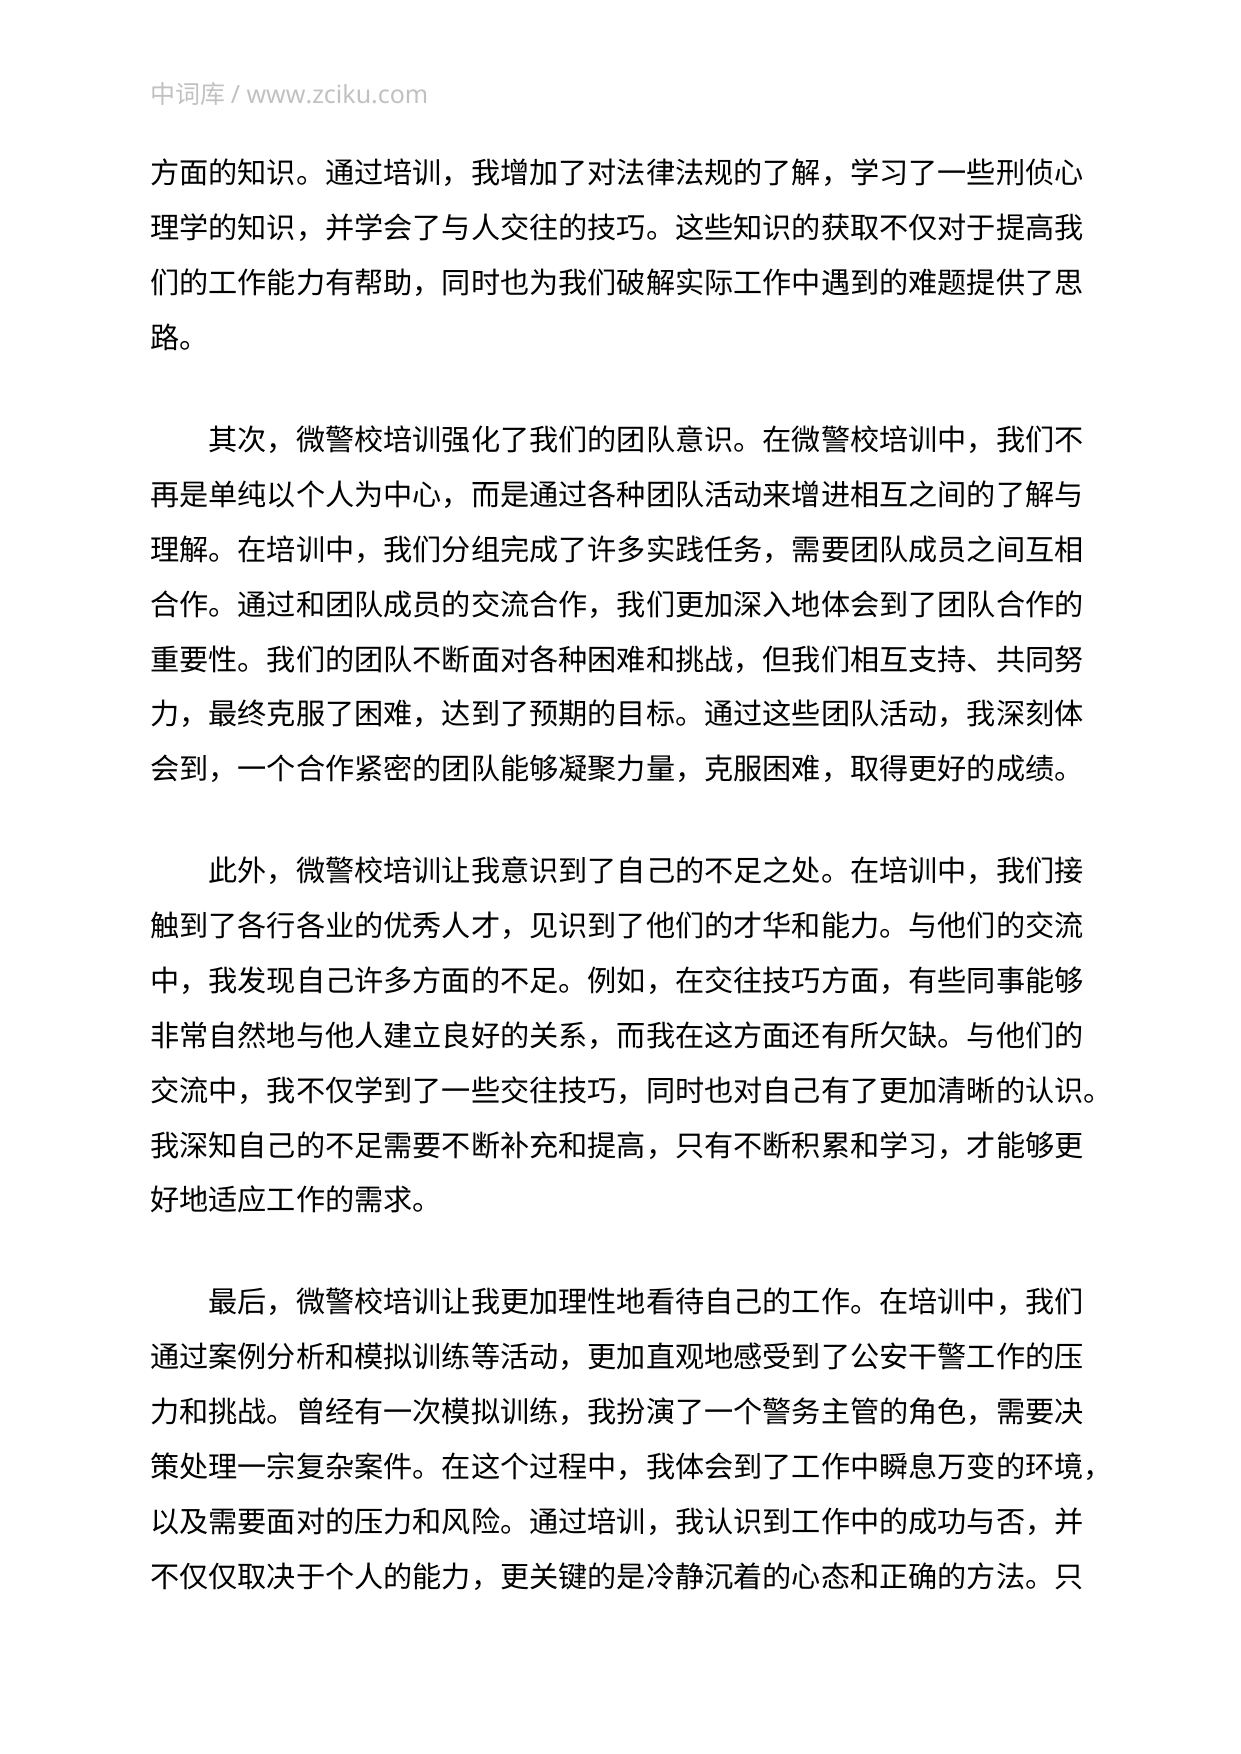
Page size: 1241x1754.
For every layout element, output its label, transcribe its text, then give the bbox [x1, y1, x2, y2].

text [150, 1279, 1090, 1596]
text 其次，微警校培训强化了我们的团队意识。在微警校培训中，我们不再是单纯以个人为中心，而是通过各种团队活动来增进相互之间的了解与理解。在培训中，我们分组完成了许多实践任务，需要团队成员之间互相合作。通过和团队成员的交流合作，我们更加深入地体会到了团队合作的重要性。我们的团队不断面对各种困难和挑战，但我们相互支持、共同努力，最终克服了困难，达到了预期的目标。通过这些团队活动，我深刻体会到，一个合作紧密的团队能够凝聚力量，克服困难，取得更好的成绩。 [150, 416, 1090, 788]
text 此外，微警校培训让我意识到了自己的不足之处。在培训中，我们接触到了各行各业的优秀人才，见识到了他们的才华和能力。与他们的交流中，我发现自己许多方面的不足。例如，在交往技巧方面，有些同事能够非常自然地与他人建立良好的关系，而我在这方面还有所欠缺。与他们的交流中，我不仅学到了一些交往技巧，同时也对自己有了更加清晰的认识。我深知自己的不足需要不断补充和提高，只有不断积累和学习，才能够更好地适应工作的需求。 [150, 848, 1090, 1219]
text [150, 150, 1090, 357]
